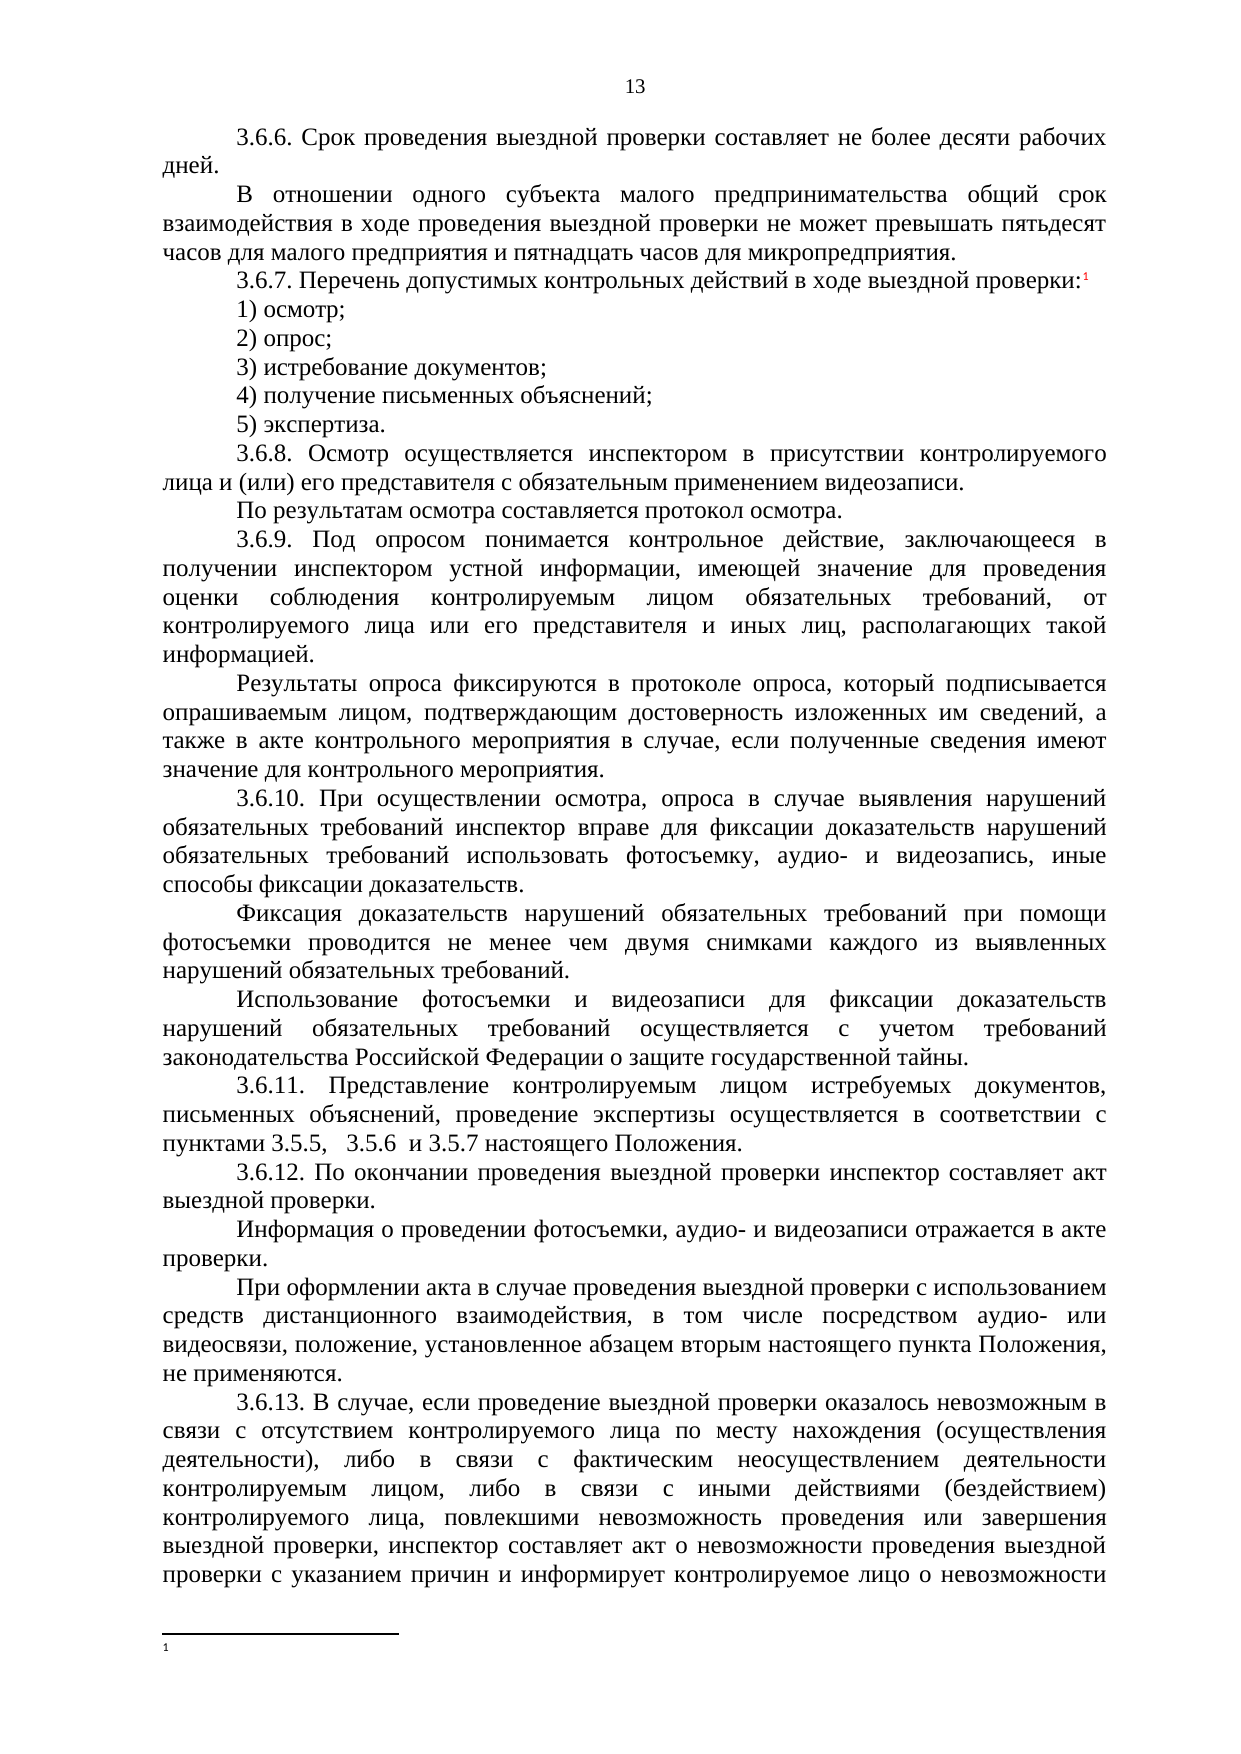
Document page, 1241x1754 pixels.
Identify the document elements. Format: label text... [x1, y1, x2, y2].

text 3.6.8. Осмотр осуществляется инспектором в присутствии контролируемого лица и (или) его представителя с обязательным применением видеозаписи. [162, 438, 1107, 496]
text 3.6.9. Под опросом понимается контрольное действие, заключающееся в получении инспектором устной информации, имеющей значение для проведения оценки соблюдения контролируемым лицом обязательных требований, от контролируемого лица или его представителя и иных лиц, располагающих такой информацией. [162, 524, 1107, 668]
text 3.6.10. При осуществлении осмотра, опроса в случае выявления нарушений обязательных требований инспектор вправе для фиксации доказательств нарушений обязательных требований использовать фотосъемку, аудио- и видеозапись, иные способы фиксации доказательств. [162, 783, 1107, 898]
text 3.6.12. По окончании проведения выездной проверки инспектор составляет акт выездной проверки. [162, 1157, 1107, 1214]
text Фиксация доказательств нарушений обязательных требований при помощи фотосъемки проводится не менее чем двумя снимками каждого из выявленных нарушений обязательных требований. [162, 898, 1107, 984]
text По результатам осмотра составляется протокол осмотра. [162, 496, 1107, 524]
text 4) получение письменных объяснений; [162, 381, 1107, 409]
text 5) экспертиза. [162, 409, 1107, 438]
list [162, 1387, 1107, 1588]
list 3.6.6. Срок проведения выездной проверки составляет не более десяти рабочих дней. [162, 122, 1107, 179]
text Использование фотосъемки и видеозаписи для фиксации доказательств нарушений обязательных требований осуществляется с учетом требований законодательства Российской Федерации о защите государственной тайны. [162, 984, 1107, 1071]
list В отношении одного субъекта малого предпринимательства общий срок взаимодействия в ходе проведения выездной проверки не может превышать пятьдесят часов для малого предприятия и пятнадцать часов для микропредприятия. [162, 179, 1107, 266]
text 3) истребование документов; [162, 352, 1107, 381]
text 2) опрос; [162, 323, 1107, 352]
text Информация о проведении фотосъемки, аудио- и видеозаписи отражается в акте проверки. [162, 1214, 1107, 1272]
text Результаты опроса фиксируются в протоколе опроса, который подписывается опрашиваемым лицом, подтверждающим достоверность изложенных им сведений, а также в акте контрольного мероприятия в случае, если полученные сведения имеют значение для контрольного мероприятия. [162, 668, 1107, 783]
text При оформлении акта в случае проведения выездной проверки с использованием средств дистанционного взаимодействия, в том числе посредством аудио- или видеосвязи, положение, установленное абзацем вторым настоящего пункта Положения, не применяются. [162, 1272, 1107, 1387]
text 3.6.11. Представление контролируемым лицом истребуемых документов, письменных объяснений, проведение экспертизы осуществляется в соответствии с пунктами 3.5.5, 3.5.6 и 3.5.7 настоящего Положения. [162, 1071, 1107, 1157]
text 1) осмотр; [162, 294, 1107, 323]
text 3.6.7. Перечень допустимых контрольных действий в ходе выездной проверки: [162, 266, 1107, 294]
